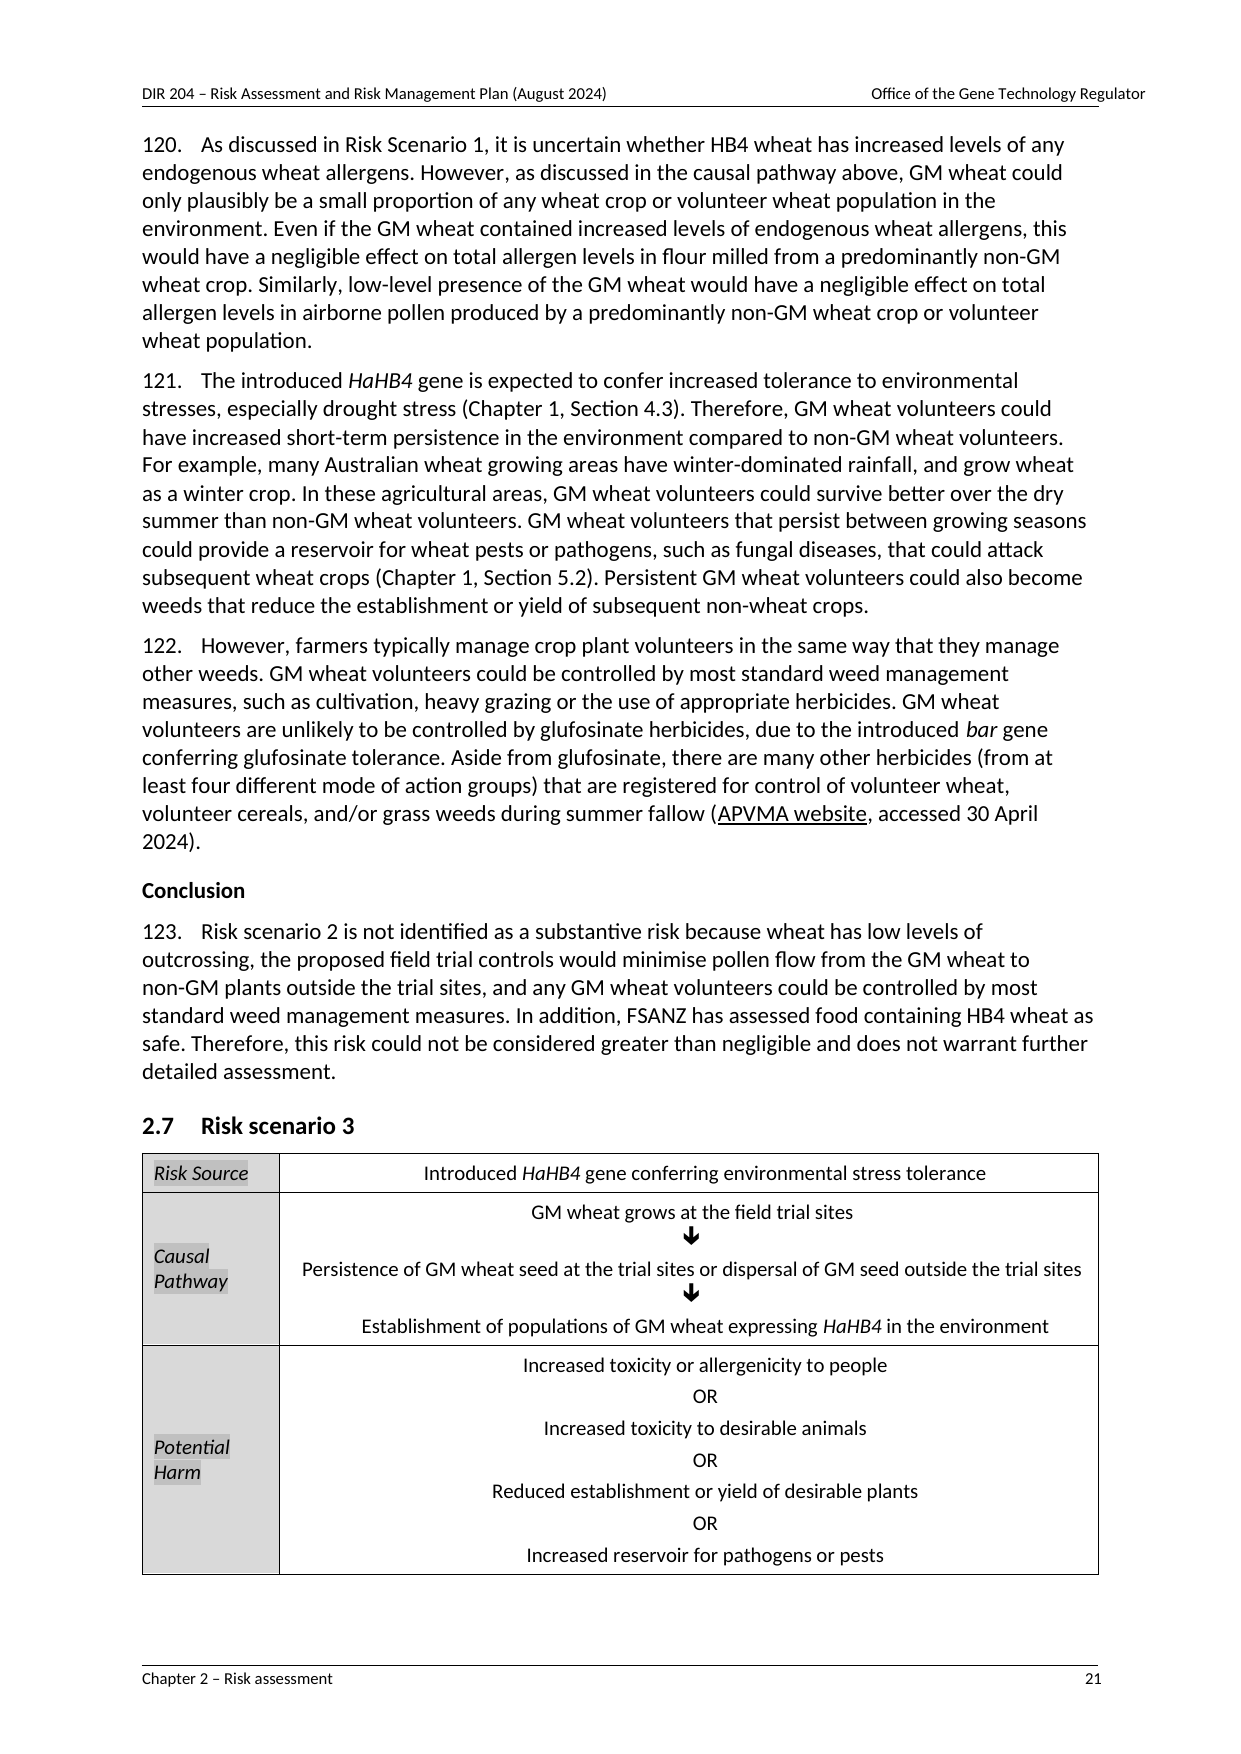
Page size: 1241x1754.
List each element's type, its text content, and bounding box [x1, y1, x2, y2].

list Conclusion [142, 876, 1098, 904]
table_cell GM wheat grows at the field trial sites Persistence of GM wheat seed at the trial sites or dispersal of GM seed outside the trial sites Establishment of populations of GM wheat expressing HaHB4 in the environment [280, 1193, 1098, 1344]
text The introduced HaHB4 gene is expected to confer increased tolerance to environmental stresses, especially drought stress (Chapter 1, Section 4.3). Therefore, GM wheat volunteers could have increased short-term persistence in the environment compared to non-GM wheat volunteers. For example, many Australian wheat growing areas have winter-dominated rainfall, and grow wheat as a winter crop. In these agricultural areas, GM wheat volunteers could survive better over the dry summer than non-GM wheat volunteers. GM wheat volunteers that persist between growing seasons could provide a reservoir for wheat pests or pathogens, such as fungal diseases, that could attack subsequent wheat crops (Chapter 1, Section 5.2). Persistent GM wheat volunteers could also become weeds that reduce the establishment or yield of subsequent non-wheat crops. [142, 367, 1098, 619]
text As discussed in Risk Scenario 1, it is uncertain whether HB4 wheat has increased levels of any endogenous wheat allergens. However, as discussed in the causal pathway above, GM wheat could only plausibly be a small proportion of any wheat crop or volunteer wheat population in the environment. Even if the GM wheat contained increased levels of endogenous wheat allergens, this would have a negligible effect on total allergen levels in flour milled from a predominantly non-GM wheat crop. Similarly, low-level presence of the GM wheat would have a negligible effect on total allergen levels in airborne pollen produced by a predominantly non-GM wheat crop or volunteer wheat population. [142, 130, 1098, 354]
table_cell Increased toxicity or allergenicity to people OR Increased toxicity to desirable animals OR Reduced establishment or yield of desirable plants OR Increased reservoir for pathogens or pests [280, 1346, 1098, 1573]
text However, farmers typically manage crop plant volunteers in the same way that they manage other weeds. GM wheat volunteers could be controlled by most standard weed management measures, such as cultivation, heavy grazing or the use of appropriate herbicides. GM wheat volunteers are unlikely to be controlled by glufosinate herbicides, due to the introduced bar gene conferring glufosinate tolerance. Aside from glufosinate, there are many other herbicides (from at least four different mode of action groups) that are registered for control of volunteer wheat, volunteer cereals, and/or grass weeds during summer fallow (APVMA website, accessed 30 April 2024). [142, 631, 1098, 855]
text Risk scenario 2 is not identified as a substantive risk because wheat has low levels of outcrossing, the proposed field trial controls would minimise pollen flow from the GM wheat to non-GM plants outside the trial sites, and any GM wheat volunteers could be controlled by most standard weed management measures. In addition, FSANZ has assessed food containing HB4 wheat as safe. Therefore, this risk could not be considered greater than negligible and does not warrant further detailed assessment. [142, 917, 1098, 1085]
table_cell Potential Harm [143, 1346, 279, 1573]
text Risk scenario 3 [142, 1110, 1098, 1140]
table_header Risk Source [143, 1154, 279, 1192]
table_header Introduced HaHB4 gene conferring environmental stress tolerance [280, 1154, 1098, 1192]
table_cell Causal Pathway [143, 1193, 279, 1344]
